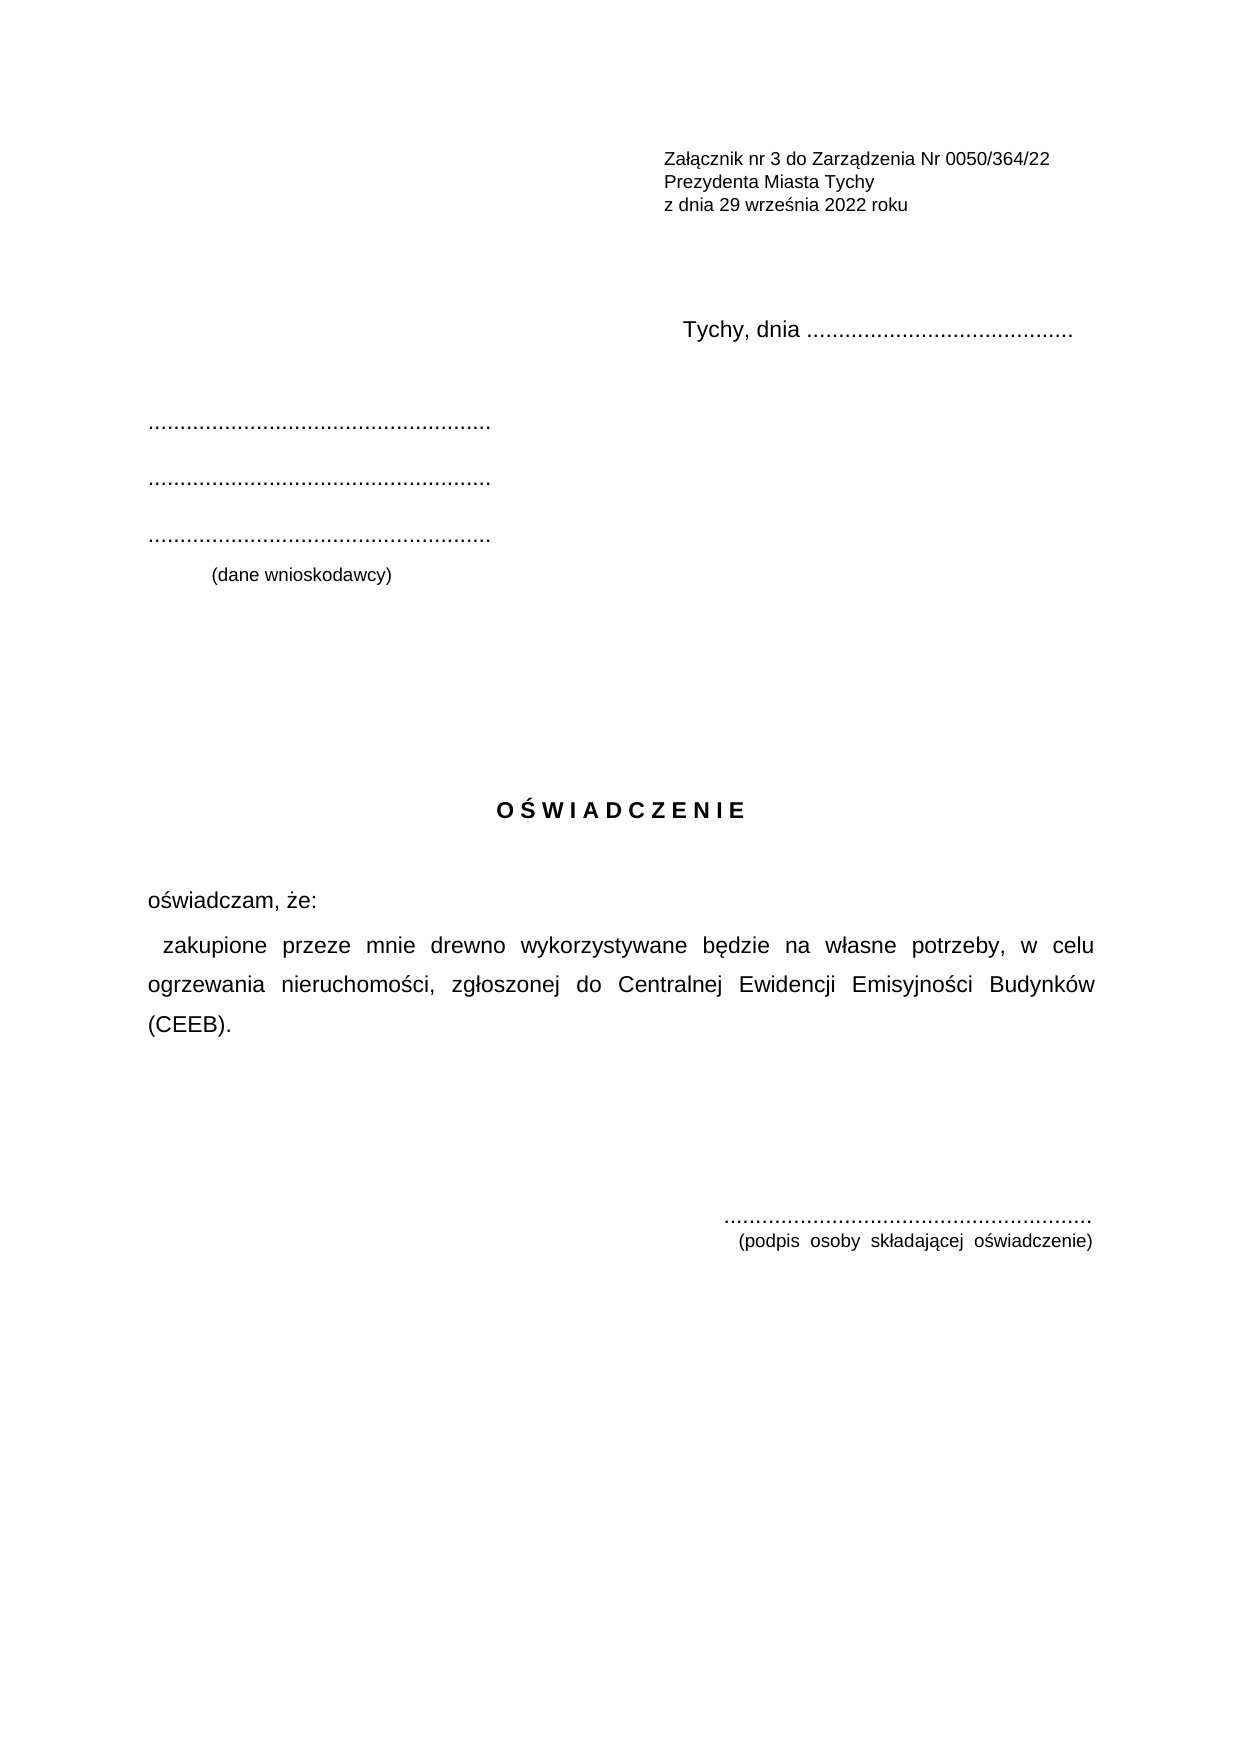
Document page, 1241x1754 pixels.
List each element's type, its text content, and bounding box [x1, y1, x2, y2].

text ...................................................... [148, 464, 1093, 491]
text Tychy, dnia .......................................... [590, 316, 1093, 343]
text O Ś W I A D C Z E N I E [148, 797, 1093, 823]
text oświadczam, że: [148, 887, 1096, 913]
text ...................................................... (dane wnioskodawcy) [148, 521, 1093, 586]
text ...................................................... [148, 408, 1093, 434]
text .......................................................... (podpis osoby składającej oświadczenie) [148, 1202, 1093, 1252]
text Załącznik nr 3 do Zarządzenia Nr 0050/364/22 Prezydenta Miasta Tychy z dnia 29 września 2022 roku [664, 148, 1093, 216]
text zakupione przeze mnie drewno wykorzystywane będzie na własne potrzeby, w celu ogrzewania nieruchomości, zgłoszonej do Centralnej Ewidencji Emisyjności Budynków (CEEB). [148, 932, 1096, 1037]
